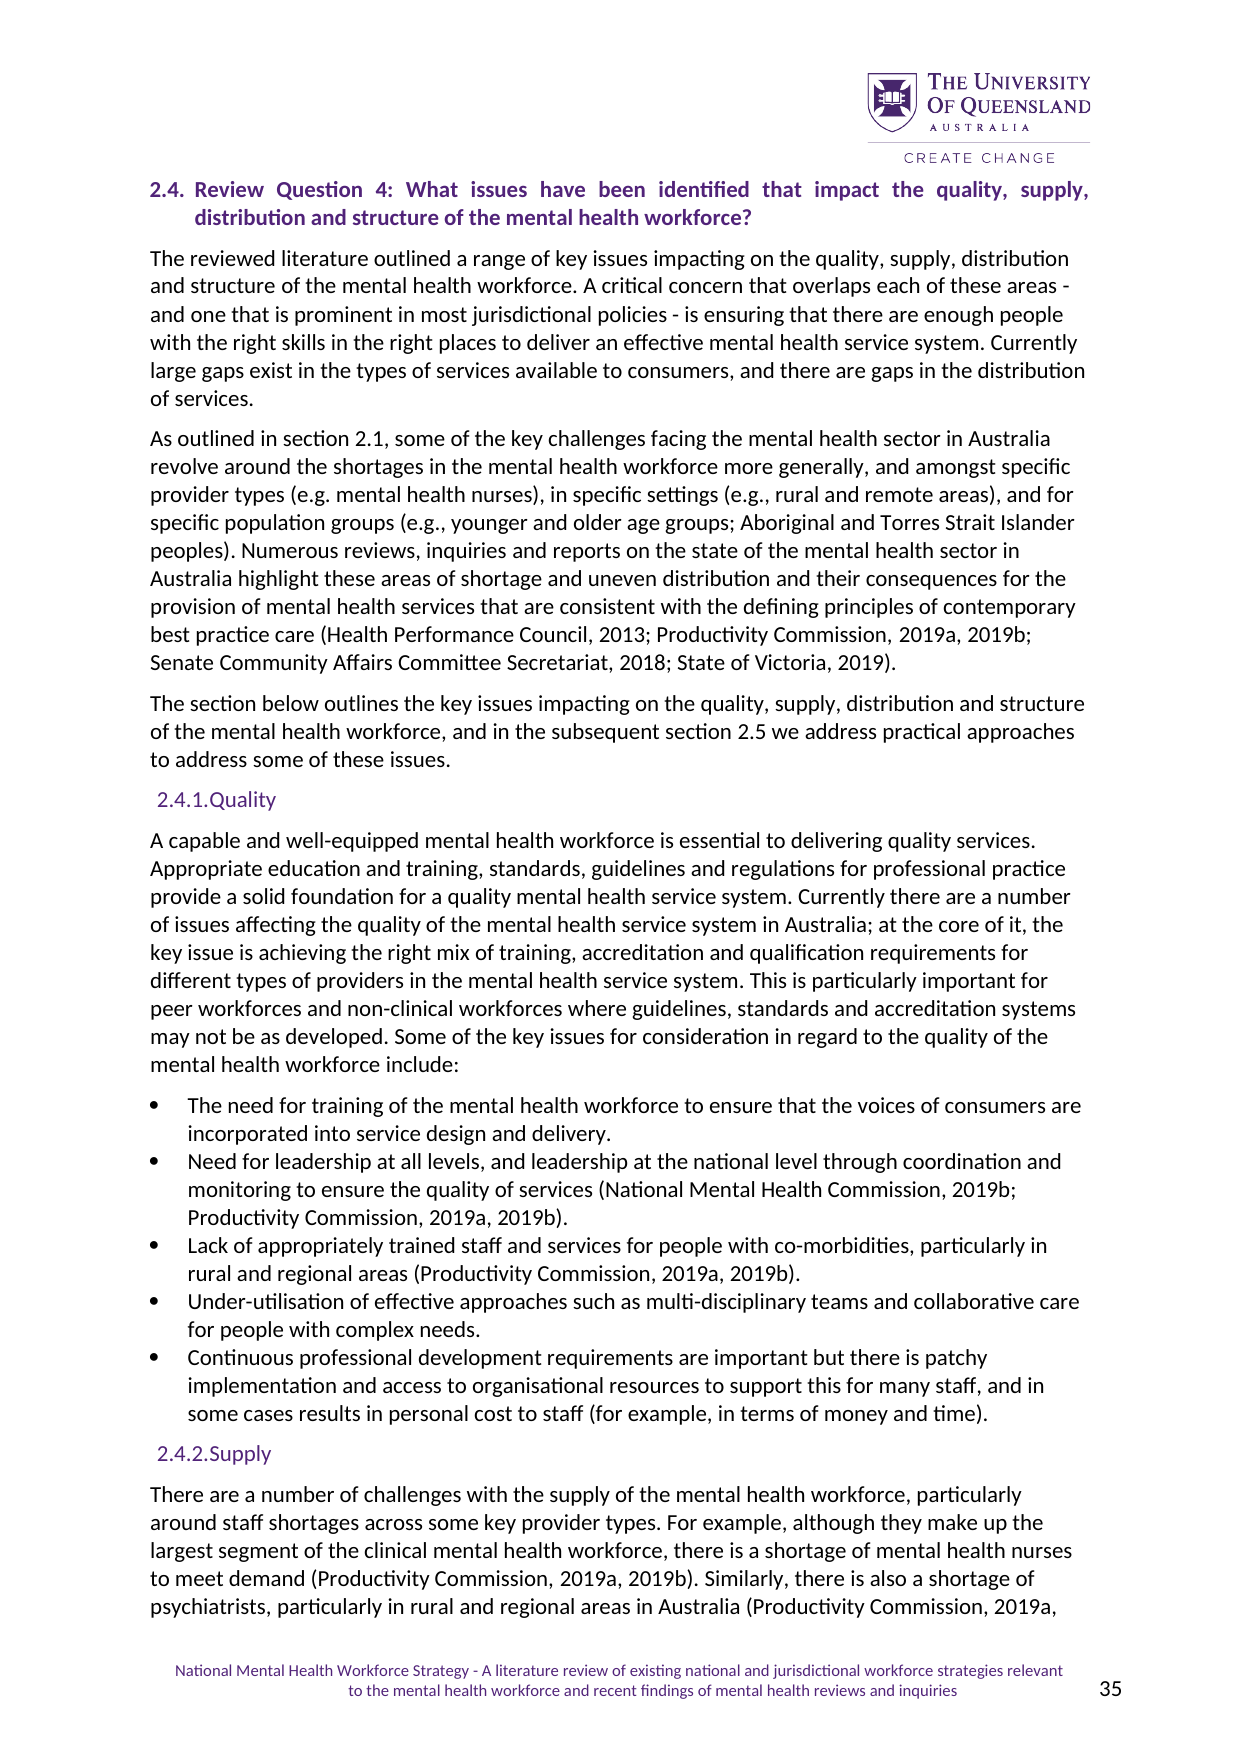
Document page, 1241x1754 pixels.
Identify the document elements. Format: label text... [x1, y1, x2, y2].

list Need for leadership at all levels, and leadership at the national level through coordination and monitoring to ensure the quality of services (National Mental Health Commission, 2019b; Productivity Commission, 2019a, 2019b). [150, 1147, 1090, 1231]
list Under-utilisation of effective approaches such as multi-disciplinary teams and collaborative care for people with complex needs. [150, 1287, 1090, 1343]
text As outlined in section 2.1, some of the key challenges facing the mental health sector in Australia revolve around the shortages in the mental health workforce more generally, and amongst specific provider types (e.g. mental health nurses), in specific settings (e.g., rural and remote areas), and for specific population groups (e.g., younger and older age groups; Aboriginal and Torres Strait Islander peoples). Numerous reviews, inquiries and reports on the state of the mental health sector in Australia highlight these areas of shortage and uneven distribution and their consequences for the provision of mental health services that are consistent with the defining principles of contemporary best practice care (Health Performance Council, 2013; Productivity Commission, 2019a, 2019b; Senate Community Affairs Committee Secretariat, 2018; State of Victoria, 2019). [150, 424, 1090, 676]
list The need for training of the mental health workforce to ensure that the voices of consumers are incorporated into service design and delivery. [150, 1091, 1090, 1147]
text The section below outlines the key issues impacting on the quality, supply, distribution and structure of the mental health workforce, and in the subsequent section 2.5 we address practical approaches to address some of these issues. [150, 689, 1090, 773]
subtitle Supply [157, 1439, 1090, 1467]
text A capable and well-equipped mental health workforce is essential to delivering quality services. Appropriate education and training, standards, guidelines and regulations for professional practice provide a solid foundation for a quality mental health service system. Currently there are a number of issues affecting the quality of the mental health service system in Australia; at the core of it, the key issue is achieving the right mix of training, accreditation and qualification requirements for different types of providers in the mental health service system. This is particularly important for peer workforces and non-clinical workforces where guidelines, standards and accreditation systems may not be as developed. Some of the key issues for consideration in regard to the quality of the mental health workforce include: [150, 826, 1090, 1078]
text The reviewed literature outlined a range of key issues impacting on the quality, supply, distribution and structure of the mental health workforce. A critical concern that overlaps each of these areas - and one that is prominent in most jurisdictional policies - is ensuring that there are enough people with the right skills in the right places to deliver an effective mental health service system. Currently large gaps exist in the types of services available to consumers, and there are gaps in the distribution of services. [150, 244, 1090, 412]
subtitle Quality [157, 786, 1090, 813]
list Lack of appropriately trained staff and services for people with co-morbidities, particularly in rural and regional areas (Productivity Commission, 2019a, 2019b). [150, 1231, 1090, 1287]
subtitle Review Question 4: What issues have been identified that impact the quality, supply, distribution and structure of the mental health workforce? [149, 175, 1090, 231]
list Continuous professional development requirements are important but there is patchy implementation and access to organisational resources to support this for many staff, and in some cases results in personal cost to staff (for example, in terms of money and time). [150, 1343, 1090, 1427]
picture [867, 73, 1091, 163]
